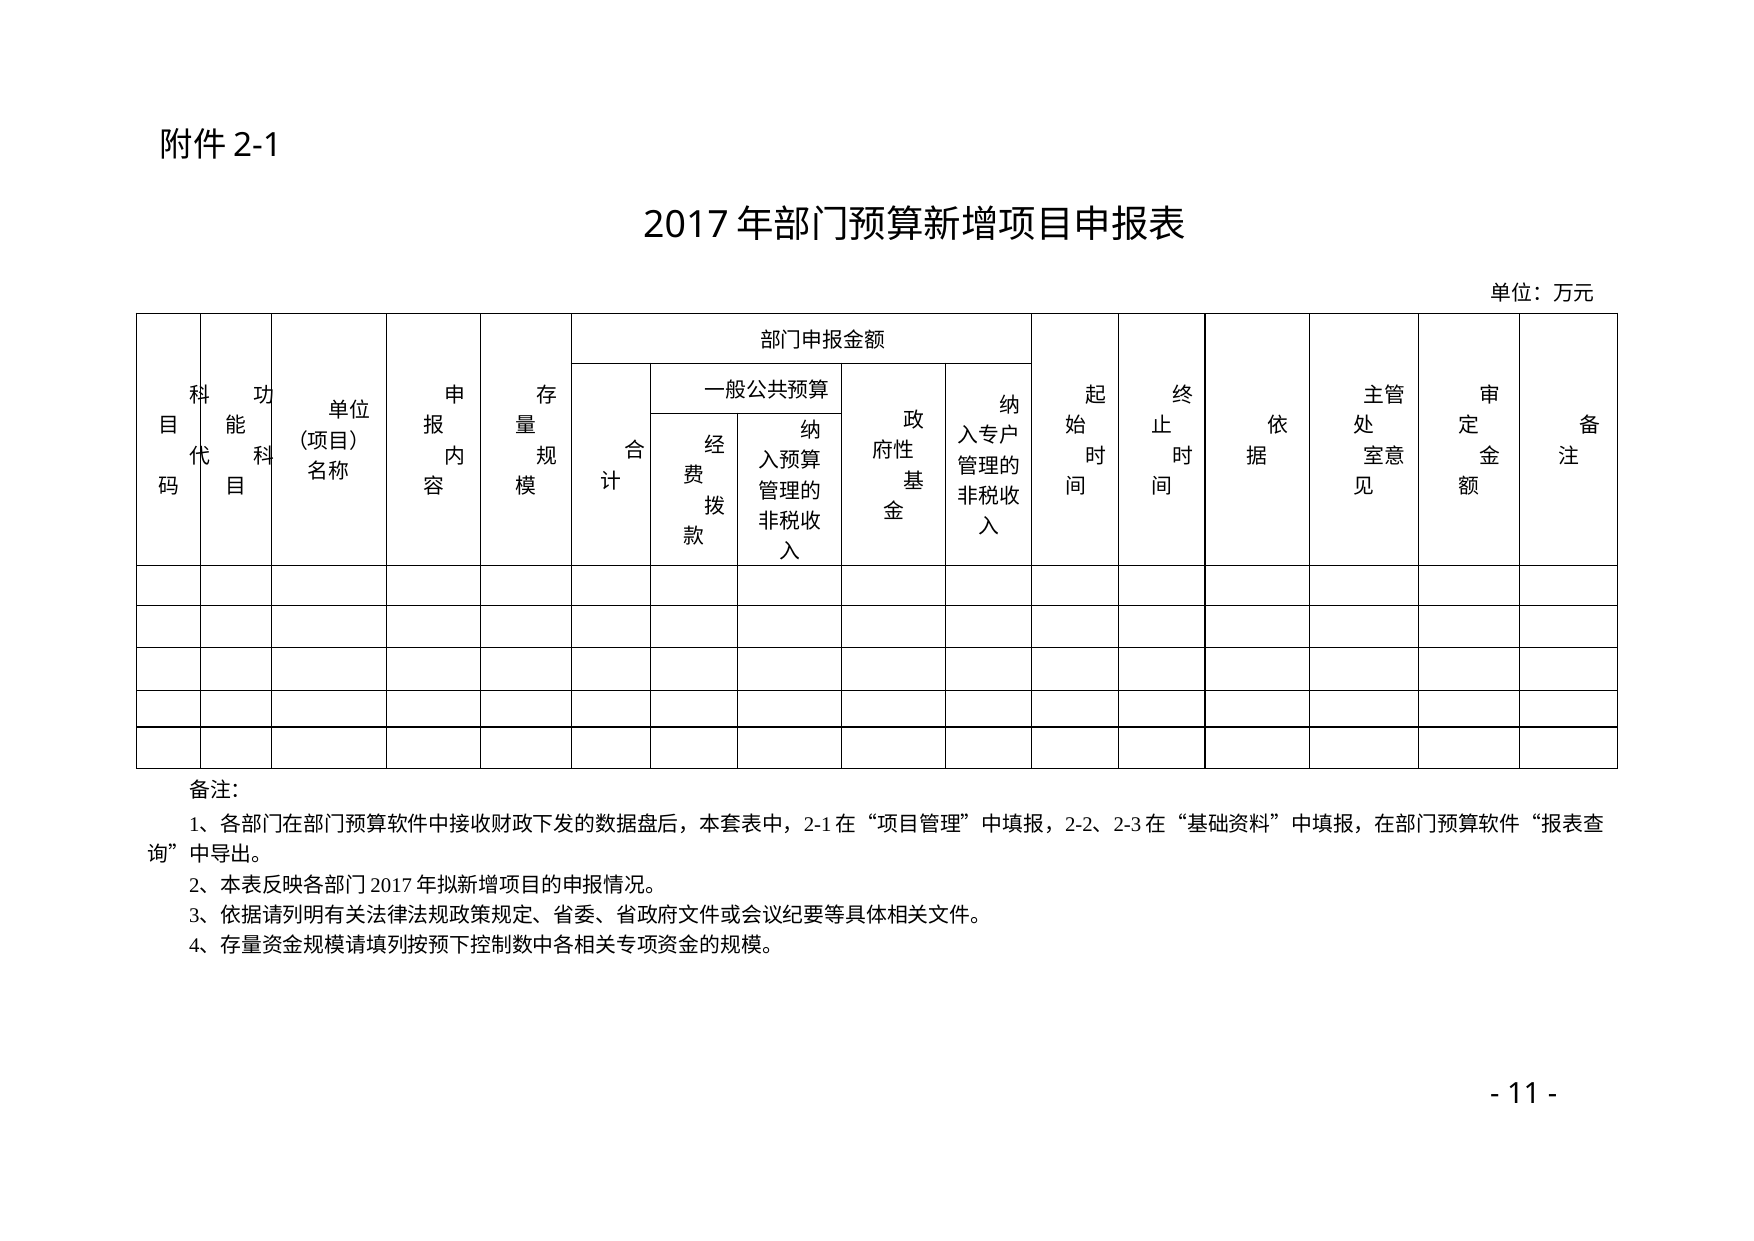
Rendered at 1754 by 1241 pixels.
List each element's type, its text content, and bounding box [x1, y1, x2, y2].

table_header 部门申报金额 [572, 314, 1031, 362]
table_cell [1520, 606, 1617, 647]
table_cell [1419, 728, 1519, 768]
table_cell 纳入预算管理的非税收入 [738, 414, 841, 564]
table_cell [1419, 648, 1519, 690]
table_cell [481, 648, 571, 690]
table_cell [1520, 648, 1617, 690]
table_cell 1、各部门在部门预算软件中接收财政下发的数据盘后，本套表中，2-1在“项目管理”中填报，2-2、2-3在“基础资料”中填报，在部门预算软件“报表查询”中导出。 2、本表反映各部门2017年拟新增项目的申报情况。 3、依据请列明有关法律法规政策规定、省委、省政府文件或会议纪要等具体相关文件。 4、存量资金规模请填列按预下控制数中各相关专项资金的规模。 [136, 808, 1618, 958]
table_header 功能 科目 [201, 314, 271, 564]
table_cell [1520, 728, 1617, 768]
table_cell [272, 566, 386, 605]
table_header 申报 内容 [387, 314, 480, 564]
table_cell [1032, 648, 1118, 690]
table_cell [946, 648, 1031, 690]
table_cell [842, 606, 945, 647]
table_cell [201, 566, 271, 605]
table_cell [572, 606, 650, 647]
table_cell [1206, 606, 1309, 647]
table_cell [1310, 691, 1418, 726]
table_cell [1520, 566, 1617, 605]
table_cell [387, 648, 480, 690]
table_cell [651, 648, 737, 690]
table_cell [137, 691, 200, 726]
table_header 存量 规模 [481, 314, 571, 564]
table_cell [1119, 606, 1204, 647]
table_cell [738, 566, 841, 605]
table_cell [387, 691, 480, 726]
table_cell 备注： [136, 769, 1618, 807]
table_cell [1206, 648, 1309, 690]
table_cell [1206, 691, 1309, 726]
table_cell [272, 648, 386, 690]
table_cell [946, 728, 1031, 768]
table_cell [572, 566, 650, 605]
table_cell [137, 648, 200, 690]
table_cell [1520, 691, 1617, 726]
table_cell [1119, 691, 1204, 726]
table_cell [272, 606, 386, 647]
table_cell [1032, 566, 1118, 605]
table_cell 纳入专户管理的非税收入 [946, 364, 1031, 564]
table_cell [137, 728, 200, 768]
table_cell [387, 566, 480, 605]
table_header 主管处 室意见 [1310, 314, 1418, 564]
table_cell [738, 728, 841, 768]
table_header 备注 [1520, 314, 1617, 564]
table_cell 合计 [572, 364, 650, 564]
text 附件2-1 [159, 118, 1594, 167]
table_cell [272, 728, 386, 768]
table_cell [738, 691, 841, 726]
table_cell [201, 648, 271, 690]
table_cell [1419, 566, 1519, 605]
table_cell [481, 606, 571, 647]
table_cell [842, 691, 945, 726]
table_cell 经费 拨款 [651, 414, 737, 564]
table_cell [738, 606, 841, 647]
table_cell [137, 606, 200, 647]
table_cell [1206, 728, 1309, 768]
table_cell [1032, 606, 1118, 647]
table_cell [842, 648, 945, 690]
table_cell [272, 691, 386, 726]
table_header 单位（项目）名称 [272, 314, 386, 564]
table_cell [572, 648, 650, 690]
table_cell [946, 566, 1031, 605]
table_cell [201, 691, 271, 726]
table_cell [572, 691, 650, 726]
table_cell [481, 566, 571, 605]
table_cell [842, 728, 945, 768]
table_cell [651, 566, 737, 605]
table_cell [481, 691, 571, 726]
table_cell [1419, 606, 1519, 647]
table_cell [651, 728, 737, 768]
table_cell [201, 728, 271, 768]
table_cell [1119, 648, 1204, 690]
table_cell [137, 566, 200, 605]
table_header 依据 [1206, 314, 1309, 564]
table_cell [1310, 648, 1418, 690]
table_header 审定 金额 [1419, 314, 1519, 564]
table_cell [1032, 728, 1118, 768]
table_cell [201, 606, 271, 647]
table_header 科目 代码 [137, 314, 200, 564]
table_cell [946, 606, 1031, 647]
table_cell [387, 728, 480, 768]
table_cell 一般公共预算 [651, 364, 841, 412]
table_cell [1310, 728, 1418, 768]
table_cell 政府性 基金 [842, 364, 945, 564]
table_cell [651, 606, 737, 647]
table_cell [1310, 606, 1418, 647]
table_cell [1119, 728, 1204, 768]
table_header 终止 时间 [1119, 314, 1204, 564]
table_cell [572, 728, 650, 768]
table_cell [738, 648, 841, 690]
table_cell [1206, 566, 1309, 605]
table_cell [651, 691, 737, 726]
table_cell [946, 691, 1031, 726]
text 单位：万元 [159, 250, 1594, 312]
text 2017年部门预算新增项目申报表 [159, 187, 1594, 250]
table_cell [842, 566, 945, 605]
table_cell [1419, 691, 1519, 726]
table_header 起始 时间 [1032, 314, 1118, 564]
table_cell [1119, 566, 1204, 605]
table_cell [1310, 566, 1418, 605]
table_cell [387, 606, 480, 647]
table_cell [481, 728, 571, 768]
table_cell [1032, 691, 1118, 726]
